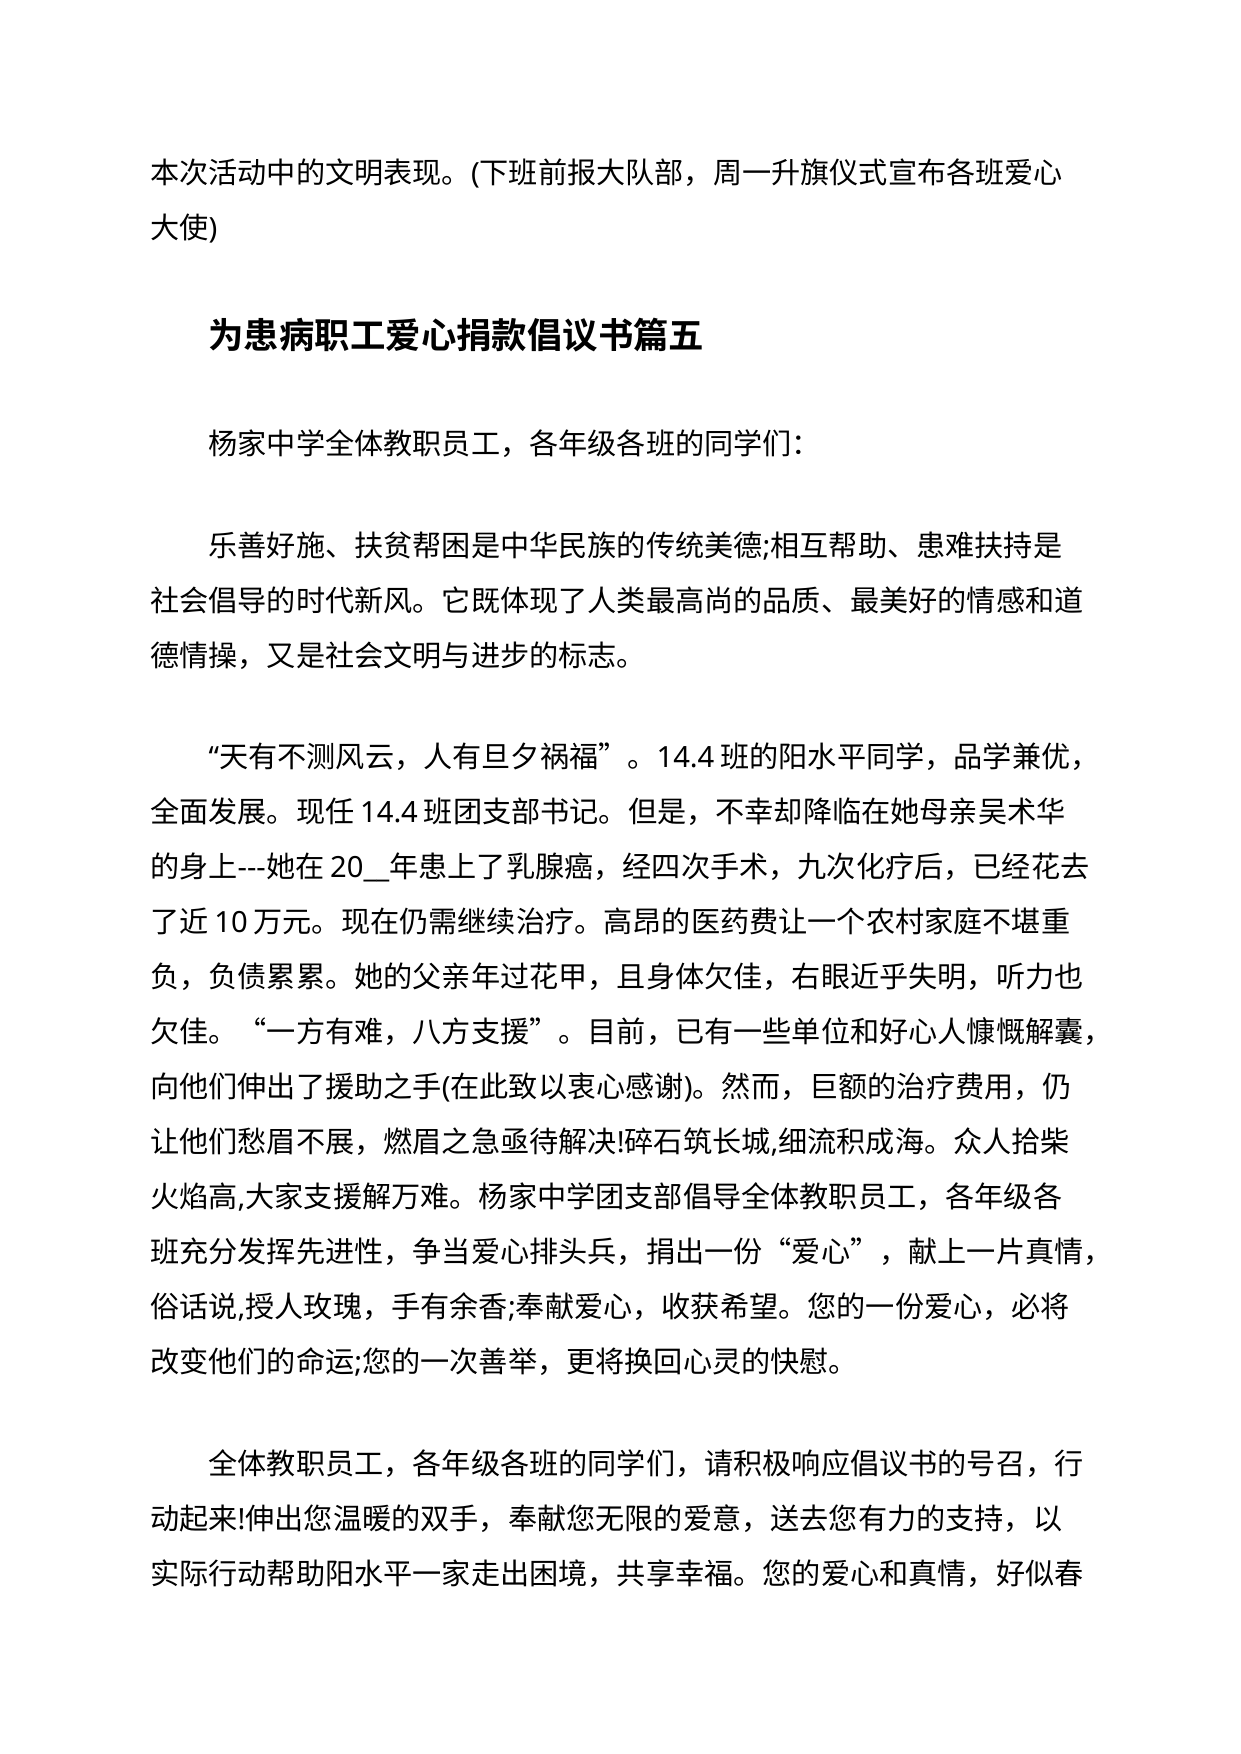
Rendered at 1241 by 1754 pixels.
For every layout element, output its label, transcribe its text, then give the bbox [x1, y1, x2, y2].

text 杨家中学全体教职员工，各年级各班的同学们： [150, 420, 1090, 463]
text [150, 150, 1090, 247]
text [150, 1441, 1090, 1593]
text “天有不测风云，人有旦夕祸福”。14.4班的阳水平同学，品学兼优，全面发展。现任14.4班团支部书记。但是，不幸却降临在她母亲吴术华的身上---她在20__年患上了乳腺癌，经四次手术，九次化疗后，已经花去了近10万元。现在仍需继续治疗。高昂的医药费让一个农村家庭不堪重负，负债累累。她的父亲年过花甲，且身体欠佳，右眼近乎失明，听力也欠佳。“一方有难，八方支援”。目前，已有一些单位和好心人慷慨解囊，向他们伸出了援助之手(在此致以衷心感谢)。然而，巨额的治疗费用，仍让他们愁眉不展，燃眉之急亟待解决!碎石筑长城,细流积成海。众人拾柴火焰高,大家支援解万难。杨家中学团支部倡导全体教职员工，各年级各班充分发挥先进性，争当爱心排头兵，捐出一份“爱心”，献上一片真情，俗话说,授人玫瑰，手有余香;奉献爱心，收获希望。您的一份爱心，必将改变他们的命运;您的一次善举，更将换回心灵的快慰。 [150, 734, 1090, 1381]
text 乐善好施、扶贫帮困是中华民族的传统美德;相互帮助、患难扶持是社会倡导的时代新风。它既体现了人类最高尚的品质、最美好的情感和道德情操，又是社会文明与进步的标志。 [150, 522, 1090, 674]
text 为患病职工爱心捐款倡议书篇五 [150, 307, 1090, 358]
